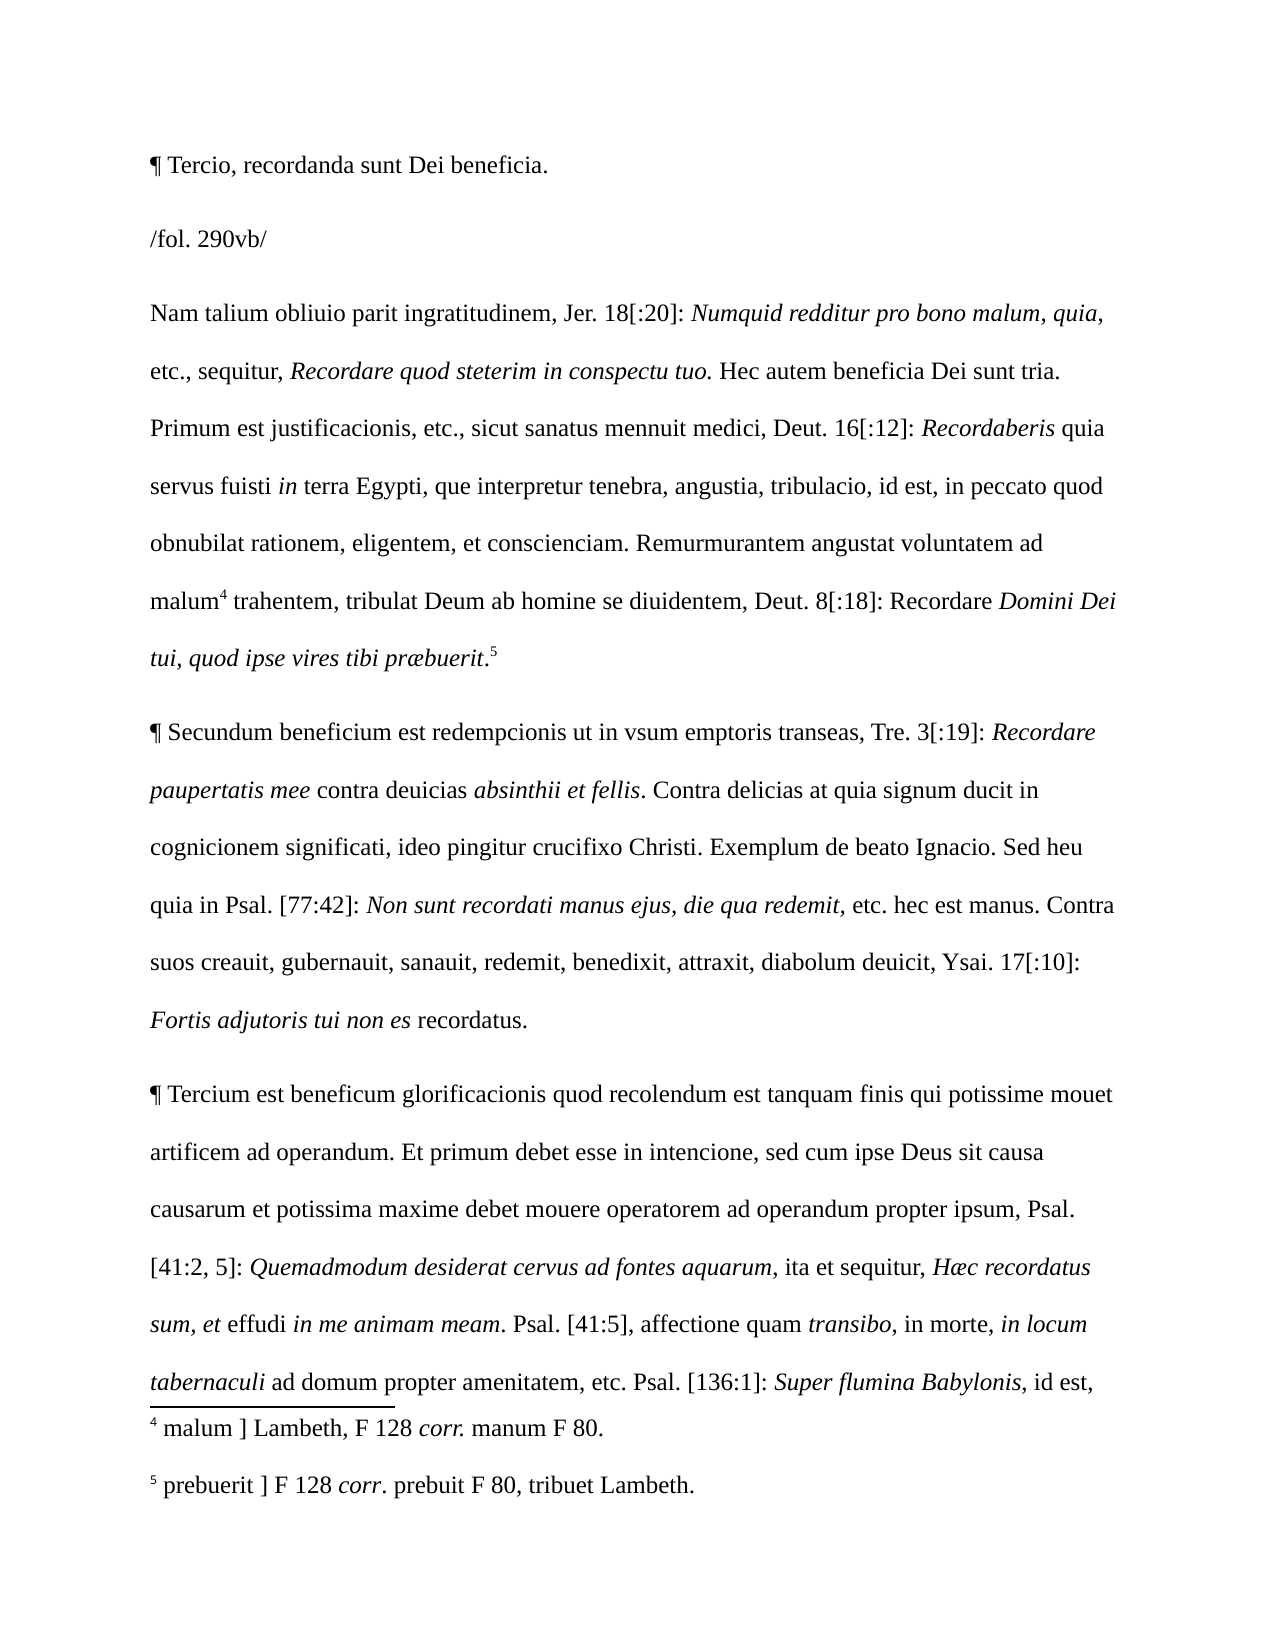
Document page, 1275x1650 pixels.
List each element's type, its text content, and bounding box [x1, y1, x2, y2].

text /fol. 290vb/ [150, 224, 1125, 253]
text Nam talium obliuio parit ingratitudinem, Jer. 18[:20]: Numquid redditur pro bono malum, quia, etc., sequitur, Recordare quod steterim in conspectu tuo. Hec autem beneficia Dei sunt tria. Primum est justificacionis, etc., sicut sanatus mennuit medici, Deut. 16[:12]: Recordaberis quia servus fuisti in terra Egypti, que interpretur tenebra, angustia, tribulacio, id est, in peccato quod obnubilat rationem, eligentem, et conscienciam. Remurmurantem angustat voluntatem ad malum trahentem, tribulat Deum ab homine se diuidentem, Deut. 8[:18]: Recordare Domini Dei tui, quod ipse vires tibi præbuerit. [150, 298, 1125, 672]
text ¶ Tercio, recordanda sunt Dei beneficia. [150, 150, 1125, 179]
text ¶ Secundum beneficium est redempcionis ut in vsum emptoris transeas, Tre. 3[:19]: Recordare paupertatis mee contra deuicias absinthii et fellis. Contra delicias at quia signum ducit in cognicionem significati, ideo pingitur crucifixo Christi. Exemplum de beato Ignacio. Sed heu quia in Psal. [77:42]: Non sunt recordati manus ejus, die qua redemit, etc. hec est manus. Contra suos creauit, gubernauit, sanauit, redemit, benedixit, attraxit, diabolum deuicit, Ysai. 17[:10]: Fortis adjutoris tui non es recordatus. [150, 717, 1125, 1034]
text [150, 1079, 1125, 1395]
